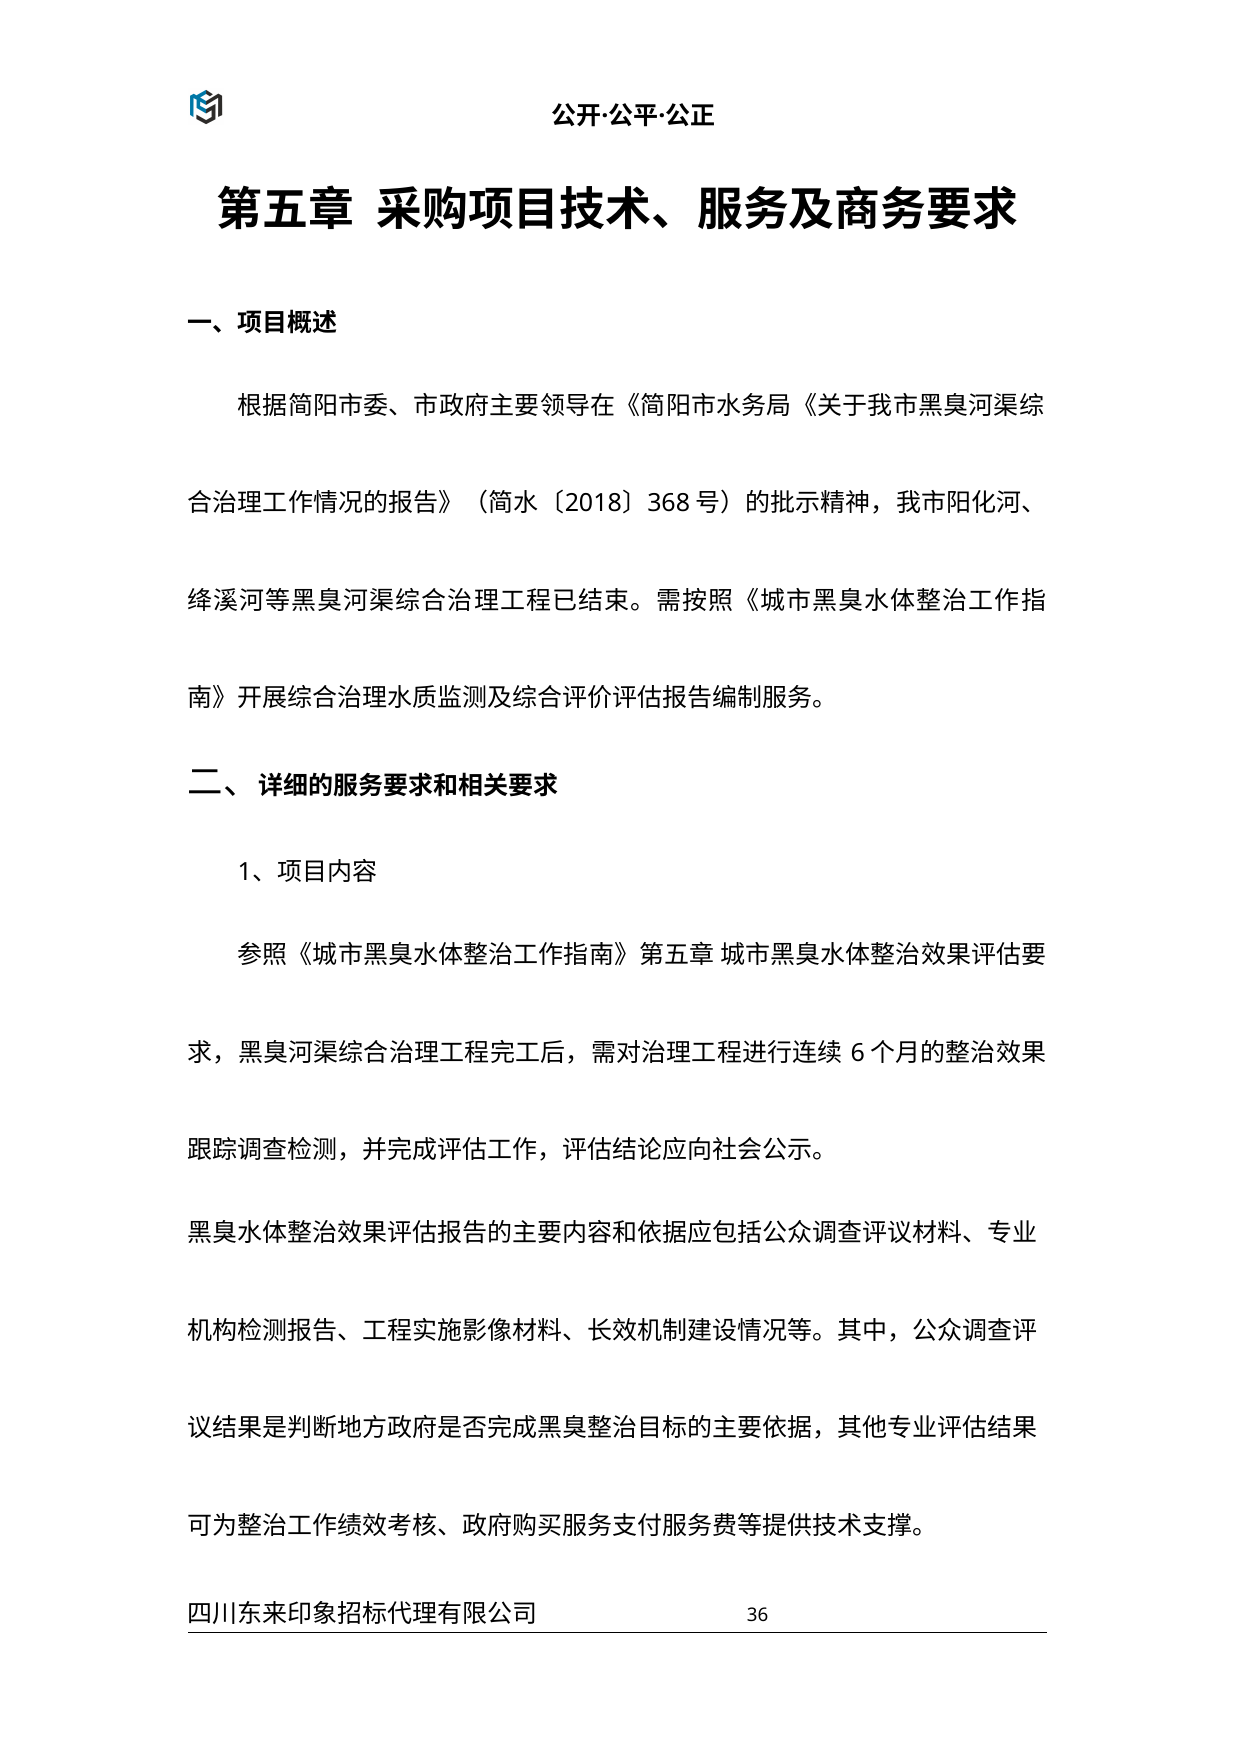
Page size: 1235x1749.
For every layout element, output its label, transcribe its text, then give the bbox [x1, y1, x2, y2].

text 根据简阳市委、市政府主要领导在《简阳市水务局《关于我市黑臭河渠综合治理工作情况的报告》（简水〔2018〕368号）的批示精神，我市阳化河、绛溪河等黑臭河渠综合治理工程已结束。需按照《城市黑臭水体整治工作指南》开展综合治理水质监测及综合评价评估报告编制服务。 [187, 371, 1047, 728]
text 参照《城市黑臭水体整治工作指南》第五章 城市黑臭水体整治效果评估要求，黑臭河渠综合治理工程完工后，需对治理工程进行连续6个月的整治效果跟踪调查检测，并完成评估工作，评估结论应向社会公示。 [187, 920, 1047, 1180]
list 详细的服务要求和相关要求 [187, 746, 1047, 811]
list 采购项目技术、服务及商务要求 [187, 157, 1047, 254]
text 1、项目内容 [187, 837, 1047, 902]
list 项目概述 [187, 288, 1047, 353]
picture [187, 88, 224, 125]
list 黑臭水体整治效果评估报告的主要内容和依据应包括公众调查评议材料、专业机构检测报告、工程实施影像材料、长效机制建设情况等。其中，公众调查评议结果是判断地方政府是否完成黑臭整治目标的主要依据，其他专业评估结果可为整治工作绩效考核、政府购买服务支付服务费等提供技术支撑。 [187, 1198, 1047, 1556]
